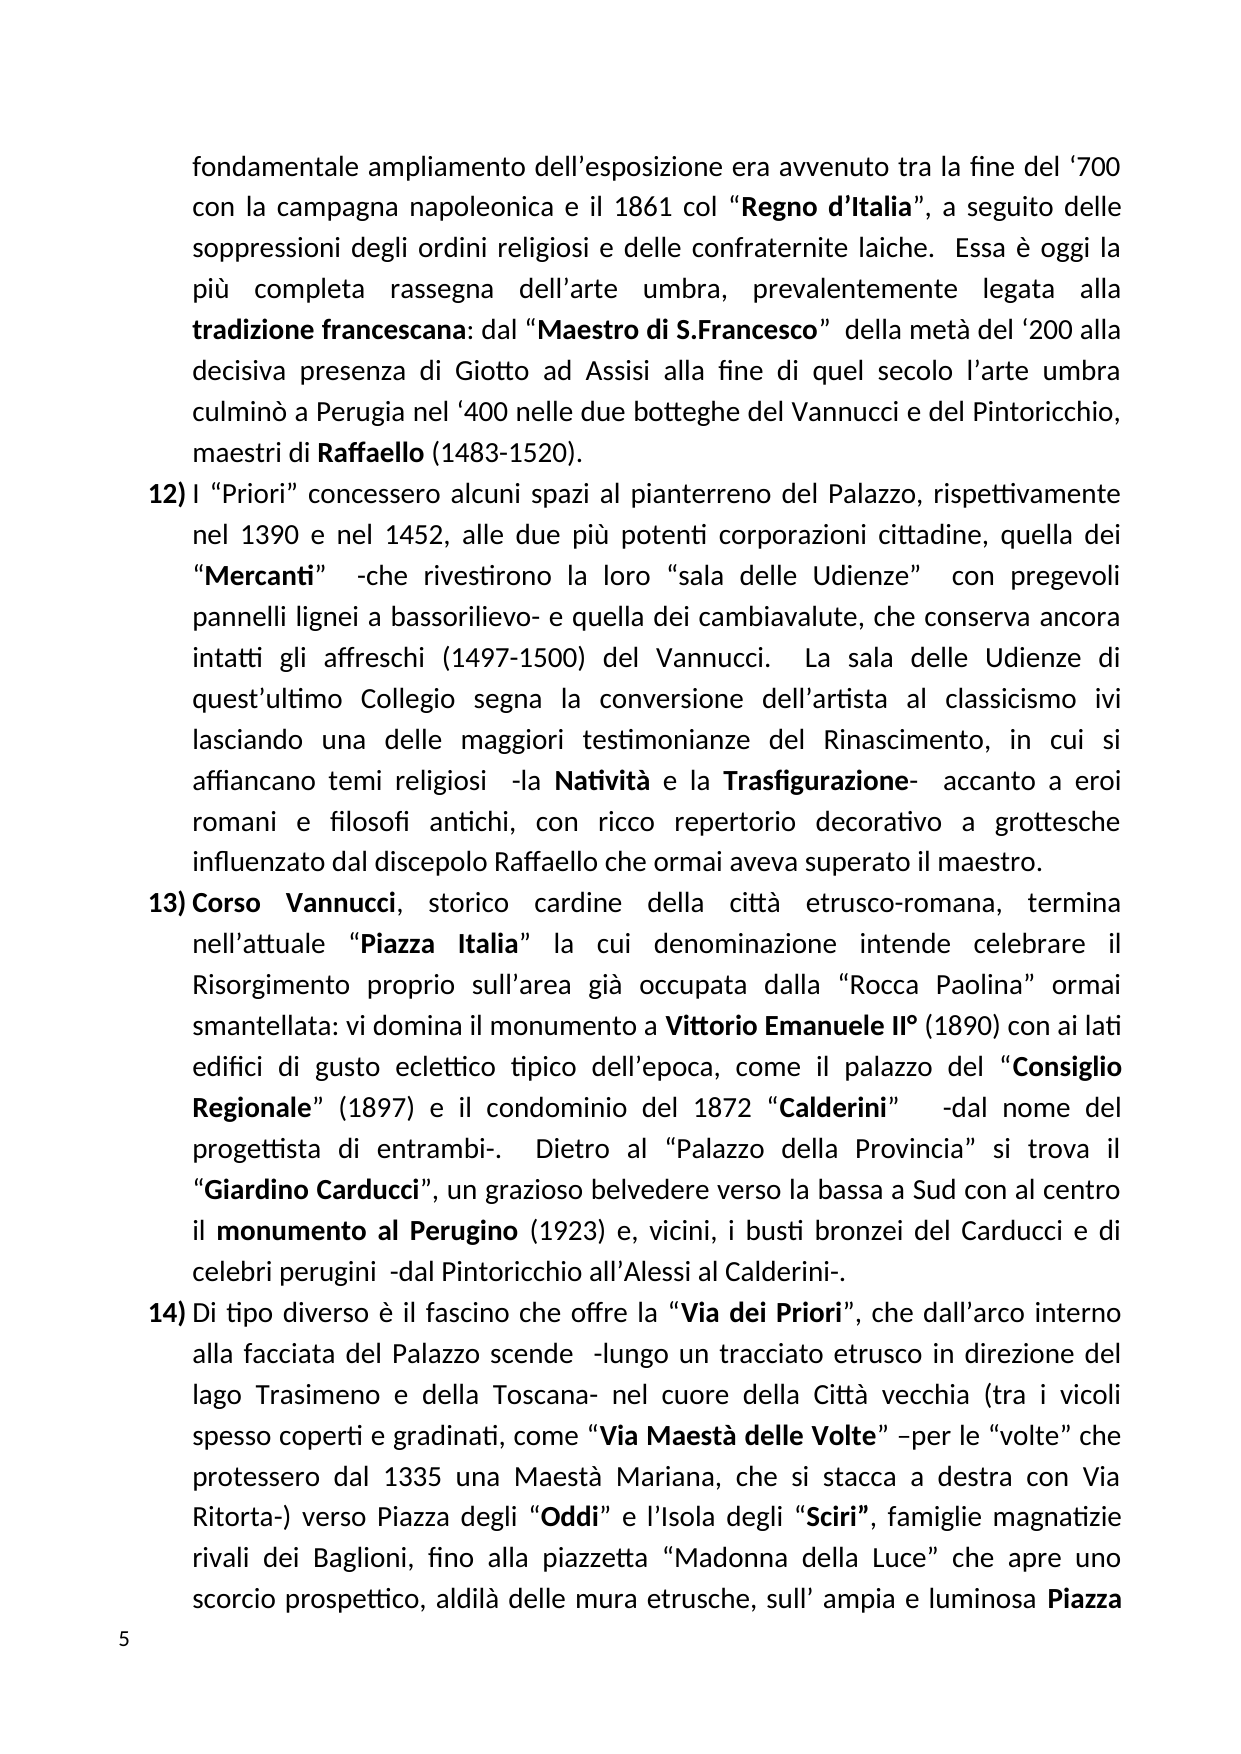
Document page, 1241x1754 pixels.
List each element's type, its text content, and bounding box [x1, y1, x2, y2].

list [148, 1294, 1122, 1616]
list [192, 148, 1122, 470]
list I “Priori” concessero alcuni spazi al pianterreno del Palazzo, rispettivamente nel 1390 e nel 1452, alle due più potenti corporazioni cittadine, quella dei “Mercanti” -che rivestirono la loro “sala delle Udienze” con pregevoli pannelli lignei a bassorilievo- e quella dei cambiavalute, che conserva ancora intatti gli affreschi (1497-1500) del Vannucci. La sala delle Udienze di quest’ultimo Collegio segna la conversione dell’artista al classicismo ivi lasciando una delle maggiori testimonianze del Rinascimento, in cui si affiancano temi religiosi -la Natività e la Trasfigurazione- accanto a eroi romani e filosofi antichi, con ricco repertorio decorativo a grottesche influenzato dal discepolo Raffaello che ormai aveva superato il maestro. [148, 475, 1122, 879]
list Corso Vannucci, storico cardine della città etrusco-romana, termina nell’attuale “Piazza Italia” la cui denominazione intende celebrare il Risorgimento proprio sull’area già occupata dalla “Rocca Paolina” ormai smantellata: vi domina il monumento a Vittorio Emanuele II° (1890) con ai lati edifici di gusto eclettico tipico dell’epoca, come il palazzo del “Consiglio Regionale” (1897) e il condominio del 1872 “Calderini” -dal nome del progettista di entrambi-. Dietro al “Palazzo della Provincia” si trova il “Giardino Carducci”, un grazioso belvedere verso la bassa a Sud con al centro il monumento al Perugino (1923) e, vicini, i busti bronzei del Carducci e di celebri perugini -dal Pintoricchio all’Alessi al Calderini-. [148, 884, 1122, 1288]
